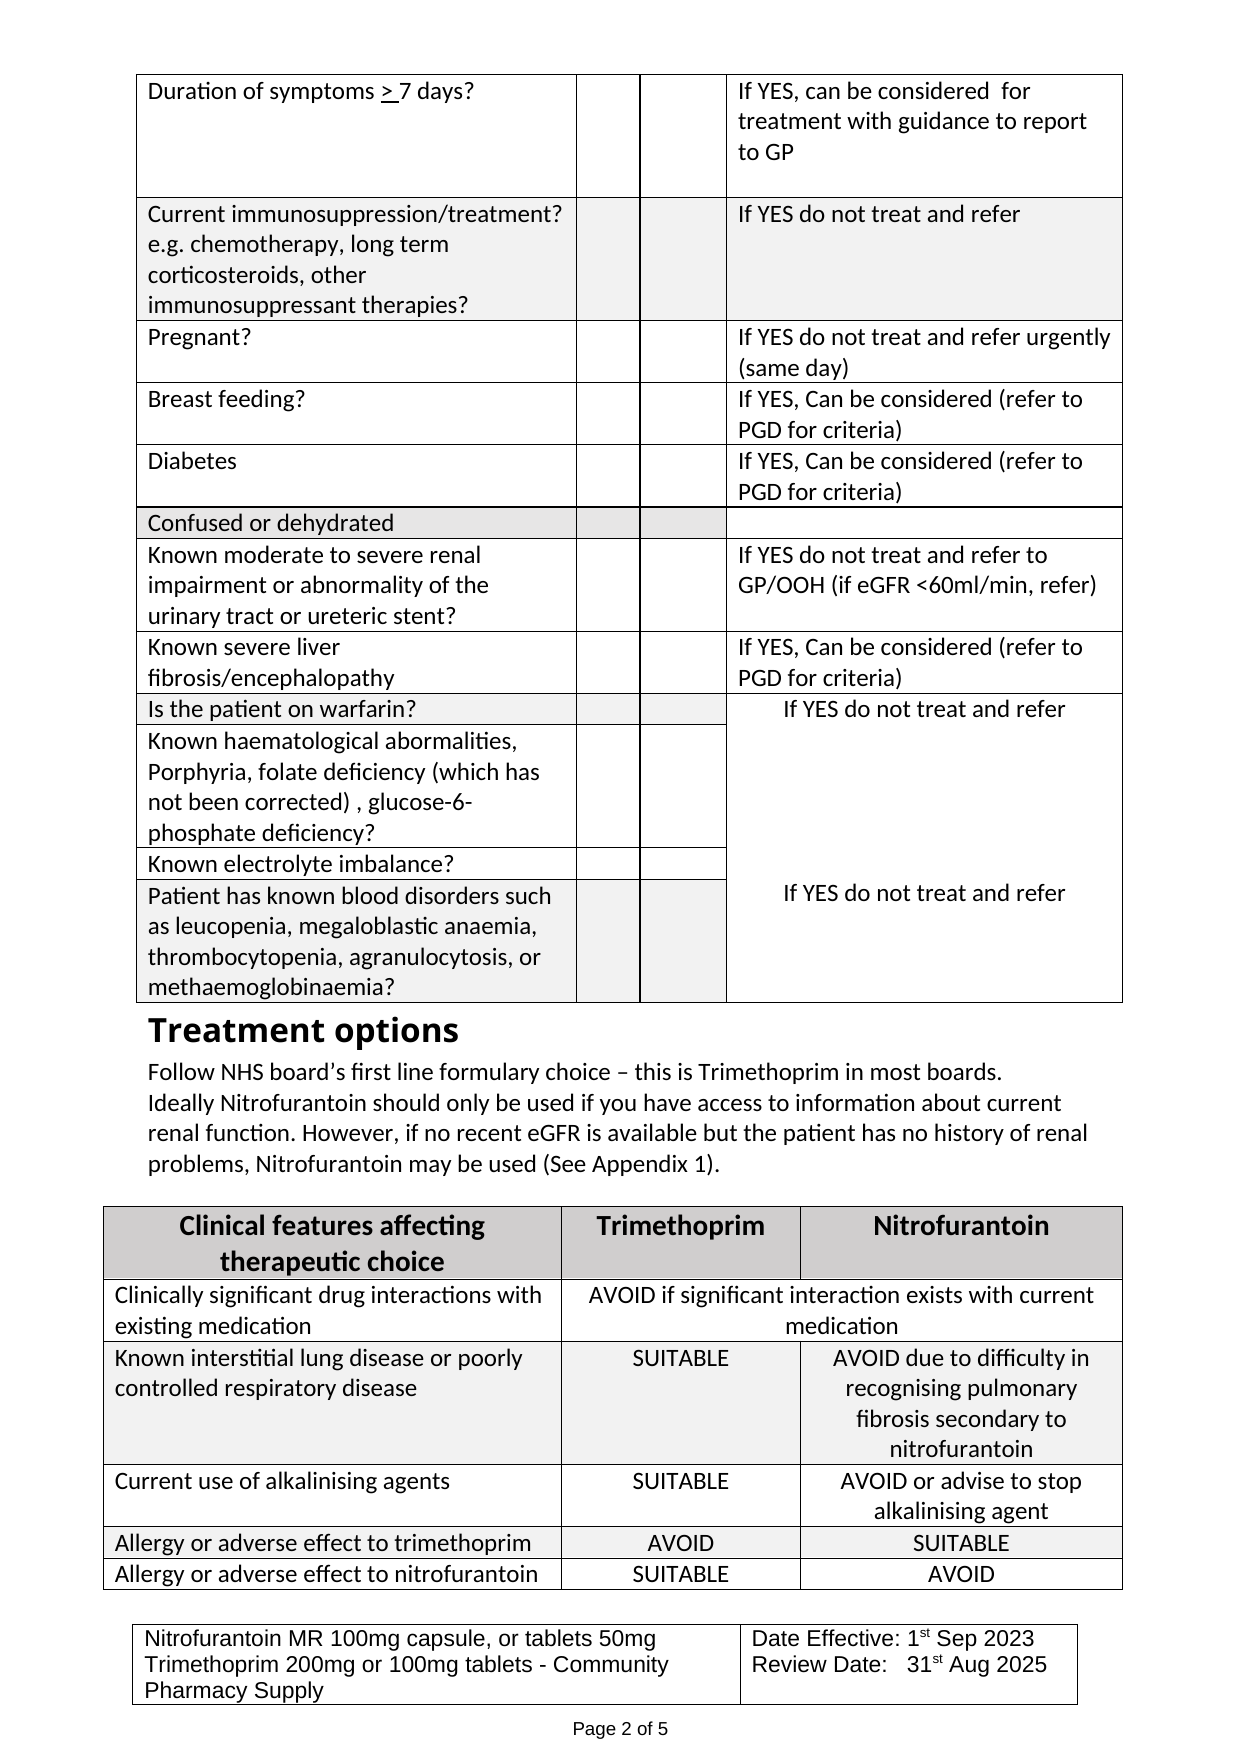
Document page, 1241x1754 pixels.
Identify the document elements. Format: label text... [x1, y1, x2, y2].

table_cell [577, 445, 639, 506]
table_cell Patient has known blood disorders such as leucopenia, megaloblastic anaemia, thrombocytopenia, agranulocytosis, or methaemoglobinaemia? [137, 880, 576, 1002]
table_cell Known haematological abormalities, Porphyria, folate deficiency (which has not been corrected) , glucose-6-phosphate deficiency? [137, 725, 576, 847]
table_cell Current use of alkalinising agents [104, 1465, 561, 1526]
table_cell Is the patient on warfarin? [137, 694, 576, 724]
table_cell If YES, Can be considered (refer to PGD for criteria) [727, 632, 1122, 693]
table_cell Known interstitial lung disease or poorly controlled respiratory disease [104, 1342, 561, 1464]
table_cell [641, 321, 726, 382]
table_cell Known electrolyte imbalance? [137, 848, 576, 879]
table_cell [641, 880, 726, 1002]
table_cell AVOID [562, 1527, 800, 1557]
table_cell Clinically significant drug interactions with existing medication [104, 1280, 561, 1341]
table_header Clinical features affecting therapeutic choice [104, 1207, 561, 1278]
table_cell If YES, Can be considered (refer to PGD for criteria) [727, 445, 1122, 506]
table_cell [641, 694, 726, 724]
table_cell [641, 848, 726, 879]
table_cell If YES do not treat and refer to GP/OOH (if eGFR <60ml/min, refer) [727, 539, 1122, 631]
table_cell [577, 321, 639, 382]
table_cell If YES do not treat and refer urgently (same day) [727, 321, 1122, 382]
table_cell SUITABLE [801, 1527, 1122, 1557]
table_cell If YES do not treat and refer If YES do not treat and refer [727, 694, 1122, 1002]
table_cell AVOID [801, 1559, 1122, 1589]
table_cell SUITABLE [562, 1465, 800, 1526]
table_cell [641, 632, 726, 693]
table_cell [641, 445, 726, 506]
table_cell Breast feeding? [137, 383, 576, 444]
subtitle Treatment options [148, 1007, 1092, 1053]
table_header Nitrofurantoin [801, 1207, 1122, 1278]
table_cell Allergy or adverse effect to nitrofurantoin [104, 1559, 561, 1589]
table_cell [641, 508, 726, 538]
table_cell [577, 75, 639, 197]
table_cell Known severe liver fibrosis/encephalopathy [137, 632, 576, 693]
table_cell SUITABLE [562, 1342, 800, 1464]
table_cell [577, 694, 639, 724]
table_cell [577, 539, 639, 631]
table_cell Confused or dehydrated [137, 508, 576, 538]
text Ideally Nitrofurantoin should only be used if you have access to information about current renal function. However, if no recent eGFR is available but the patient has no history of renal problems, Nitrofurantoin may be used (See Appendix 1). [148, 1087, 1092, 1178]
table_cell Duration of symptoms > 7 days? [137, 75, 576, 197]
table_cell [577, 848, 639, 879]
table_cell AVOID if significant interaction exists with current medication [562, 1280, 1122, 1341]
table_cell [577, 508, 639, 538]
table_cell [577, 632, 639, 693]
table_cell If YES do not treat and refer [727, 198, 1122, 320]
table_cell [641, 75, 726, 197]
table_cell [577, 198, 639, 320]
table_cell Known moderate to severe renal impairment or abnormality of the urinary tract or ureteric stent? [137, 539, 576, 631]
table_cell [641, 725, 726, 847]
table_cell [641, 198, 726, 320]
table_cell [577, 880, 639, 1002]
table_cell Pregnant? [137, 321, 576, 382]
table_cell Diabetes [137, 445, 576, 506]
table_cell [577, 725, 639, 847]
table_cell AVOID due to difficulty in recognising pulmonary fibrosis secondary to nitrofurantoin [801, 1342, 1122, 1464]
table_cell AVOID or advise to stop alkalinising agent [801, 1465, 1122, 1526]
table_cell [641, 383, 726, 444]
table_cell [577, 383, 639, 444]
table_header Trimethoprim [562, 1207, 800, 1278]
text Follow NHS board’s first line formulary choice – this is Trimethoprim in most boards. [148, 1056, 1092, 1087]
table_cell Current immunosuppression/treatment? e.g. chemotherapy, long term corticosteroids, other immunosuppressant therapies? [137, 198, 576, 320]
table_cell [727, 508, 1122, 538]
table_cell Allergy or adverse effect to trimethoprim [104, 1527, 561, 1557]
table_cell If YES, Can be considered (refer to PGD for criteria) [727, 383, 1122, 444]
table_cell [641, 539, 726, 631]
table_cell If YES, can be considered for treatment with guidance to report to GP [727, 75, 1122, 197]
table_cell SUITABLE [562, 1559, 800, 1589]
